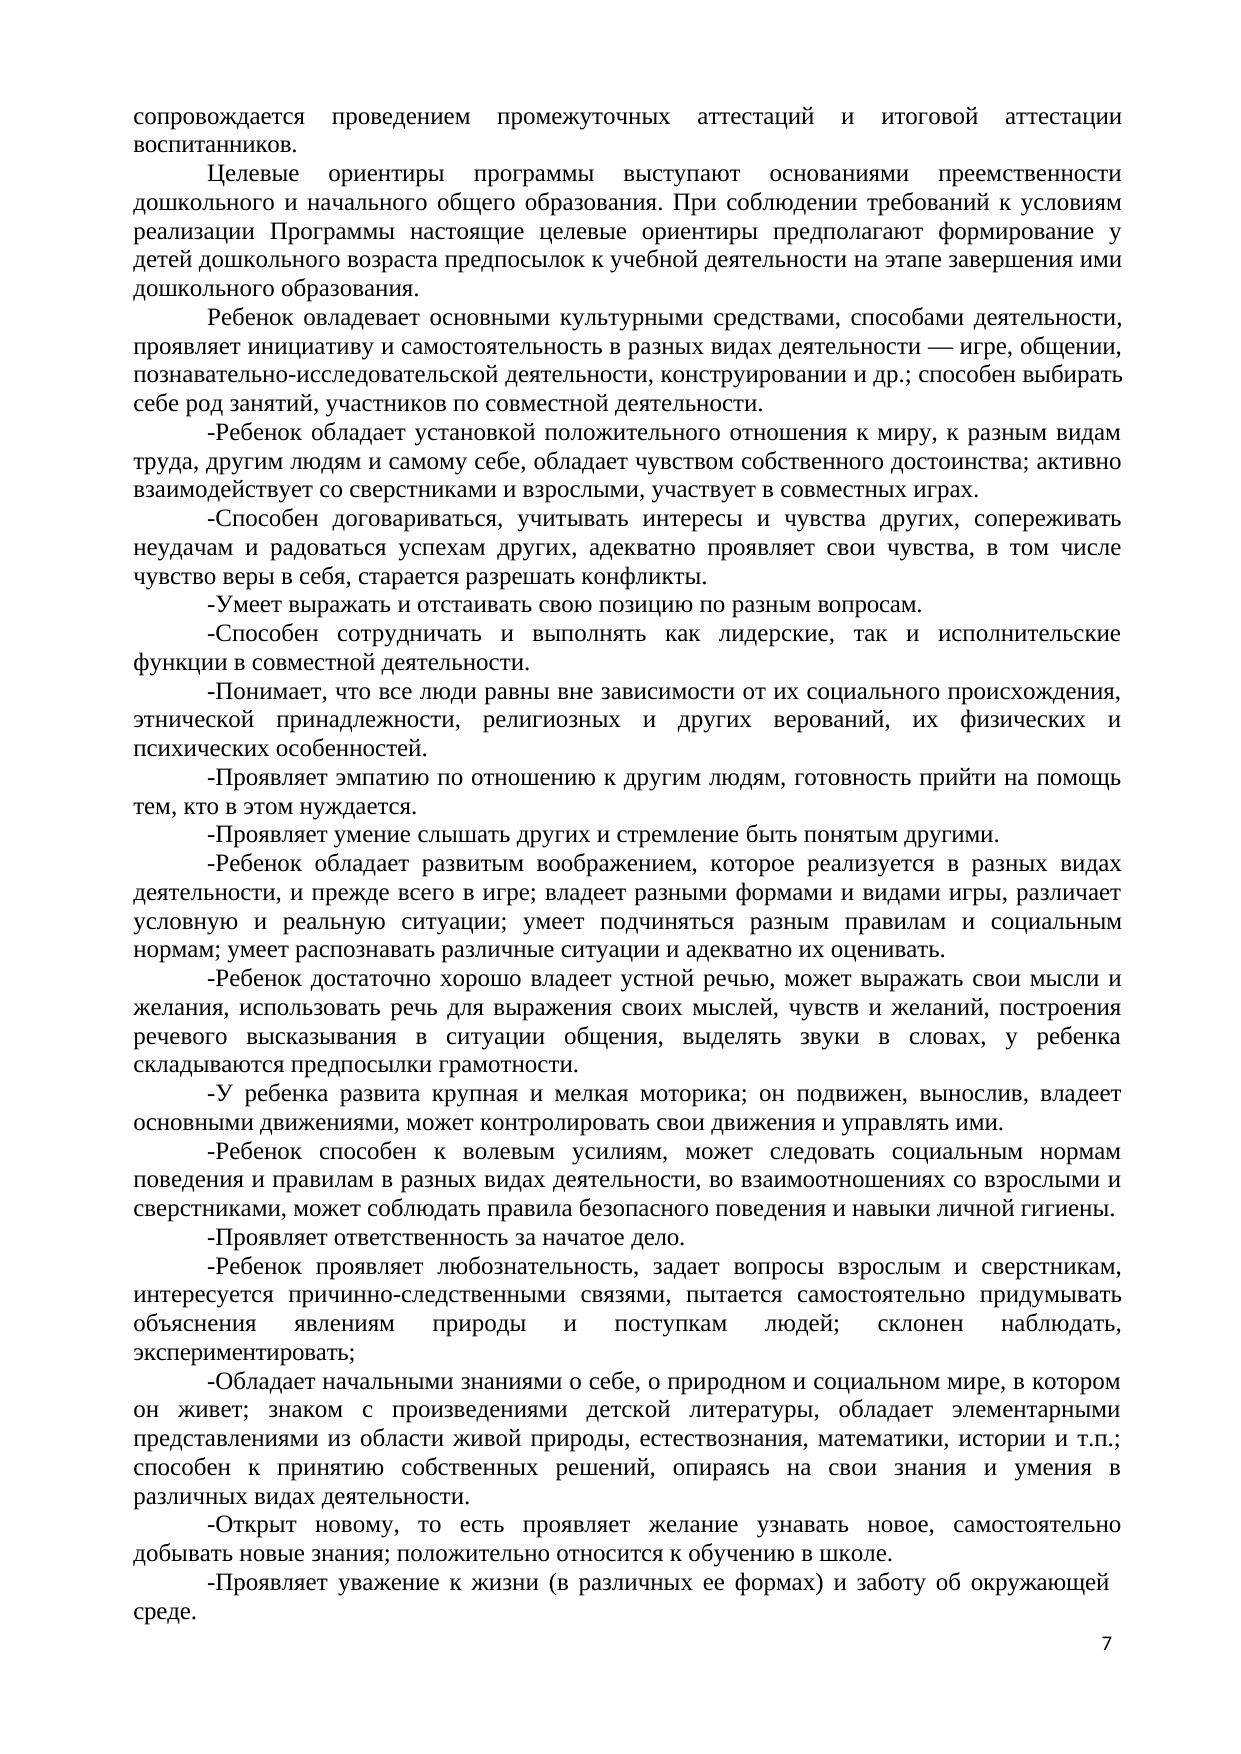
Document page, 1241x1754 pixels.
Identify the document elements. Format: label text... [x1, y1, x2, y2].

text -У ребенка развита крупная и мелкая моторика; он подвижен, вынослив, владеет основными движениями, может контролировать свои движения и управлять ими. [133, 1078, 1123, 1136]
text -Проявляет уважение к жизни (в различных ее формах) и заботу об окружающей [207, 1567, 1240, 1596]
text -Умеет выражать и отстаивать свою позицию по разным вопросам. [207, 589, 1240, 618]
text -Ребенок проявляет любознательность, задает вопросы взрослым и сверстникам, интересуется причинно-следственными связями, пытается самостоятельно придумывать объяснения явлениям природы и поступкам людей; склонен наблюдать, экспериментировать; [133, 1251, 1122, 1366]
text -Понимает, что все люди равны вне зависимости от их социального происхождения, этнической принадлежности, религиозных и других верований, их физических и психических особенностей. [133, 676, 1122, 762]
text -Открыт новому, то есть проявляет желание узнавать новое, самостоятельно добывать новые знания; положительно относится к обучению в школе. [133, 1509, 1123, 1567]
text -Ребенок обладает развитым воображением, которое реализуется в разных видах деятельности, и прежде всего в игре; владеет разными формами и видами игры, различает условную и реальную ситуации; умеет подчиняться разным правилам и социальным нормам; умеет распознавать различные ситуации и адекватно их оценивать. [133, 848, 1123, 963]
text сопровождается проведением промежуточных аттестаций и итоговой аттестации воспитанников. [133, 101, 1123, 158]
text Целевые ориентиры программы выступают основаниями преемственности дошкольного и начального общего образования. При соблюдении требований к условиям реализации Программы настоящие целевые ориентиры предполагают формирование у детей дошкольного возраста предпосылок к учебной деятельности на этапе завершения ими дошкольного образования. [133, 158, 1122, 302]
text -Ребенок способен к волевым усилиям, может следовать социальным нормам поведения и правилам в разных видах деятельности, во взаимоотношениях со взрослыми и сверстниками, может соблюдать правила безопасного поведения и навыки личной гигиены. [133, 1136, 1122, 1222]
text -Ребенок достаточно хорошо владеет устной речью, может выражать свои мысли и желания, использовать речь для выражения своих мыслей, чувств и желаний, построения речевого высказывания в ситуации общения, выделять звуки в словах, у ребенка складываются предпосылки грамотности. [133, 963, 1122, 1078]
text -Обладает начальными знаниями о себе, о природном и социальном мире, в котором он живет; знаком с произведениями детской литературы, обладает элементарными представлениями из области живой природы, естествознания, математики, истории и т.п.; способен к принятию собственных решений, опираясь на свои знания и умения в различных видах деятельности. [133, 1366, 1122, 1509]
text -Способен сотрудничать и выполнять как лидерские, так и исполнительские функции в совместной деятельности. [133, 618, 1122, 676]
text среде. [133, 1596, 1240, 1624]
text -Проявляет эмпатию по отношению к другим людям, готовность прийти на помощь тем, кто в этом нуждается. [133, 762, 1123, 819]
text -Проявляет умение слышать других и стремление быть понятым другими. [207, 819, 1240, 848]
text -Проявляет ответственность за начатое дело. [207, 1222, 1240, 1251]
text -Ребенок обладает установкой положительного отношения к миру, к разным видам труда, другим людям и самому себе, обладает чувством собственного достоинства; активно взаимодействует со сверстниками и взрослыми, участвует в совместных играх. [133, 417, 1122, 503]
text Ребенок овладевает основными культурными средствами, способами деятельности, проявляет инициативу и самостоятельность в разных видах деятельности — игре, общении, познавательно-исследовательской деятельности, конструировании и др.; способен выбирать себе род занятий, участников по совместной деятельности. [133, 302, 1123, 417]
text -Способен договариваться, учитывать интересы и чувства других, сопереживать неудачам и радоваться успехам других, адекватно проявляет свои чувства, в том числе чувство веры в себя, старается разрешать конфликты. [133, 503, 1122, 589]
